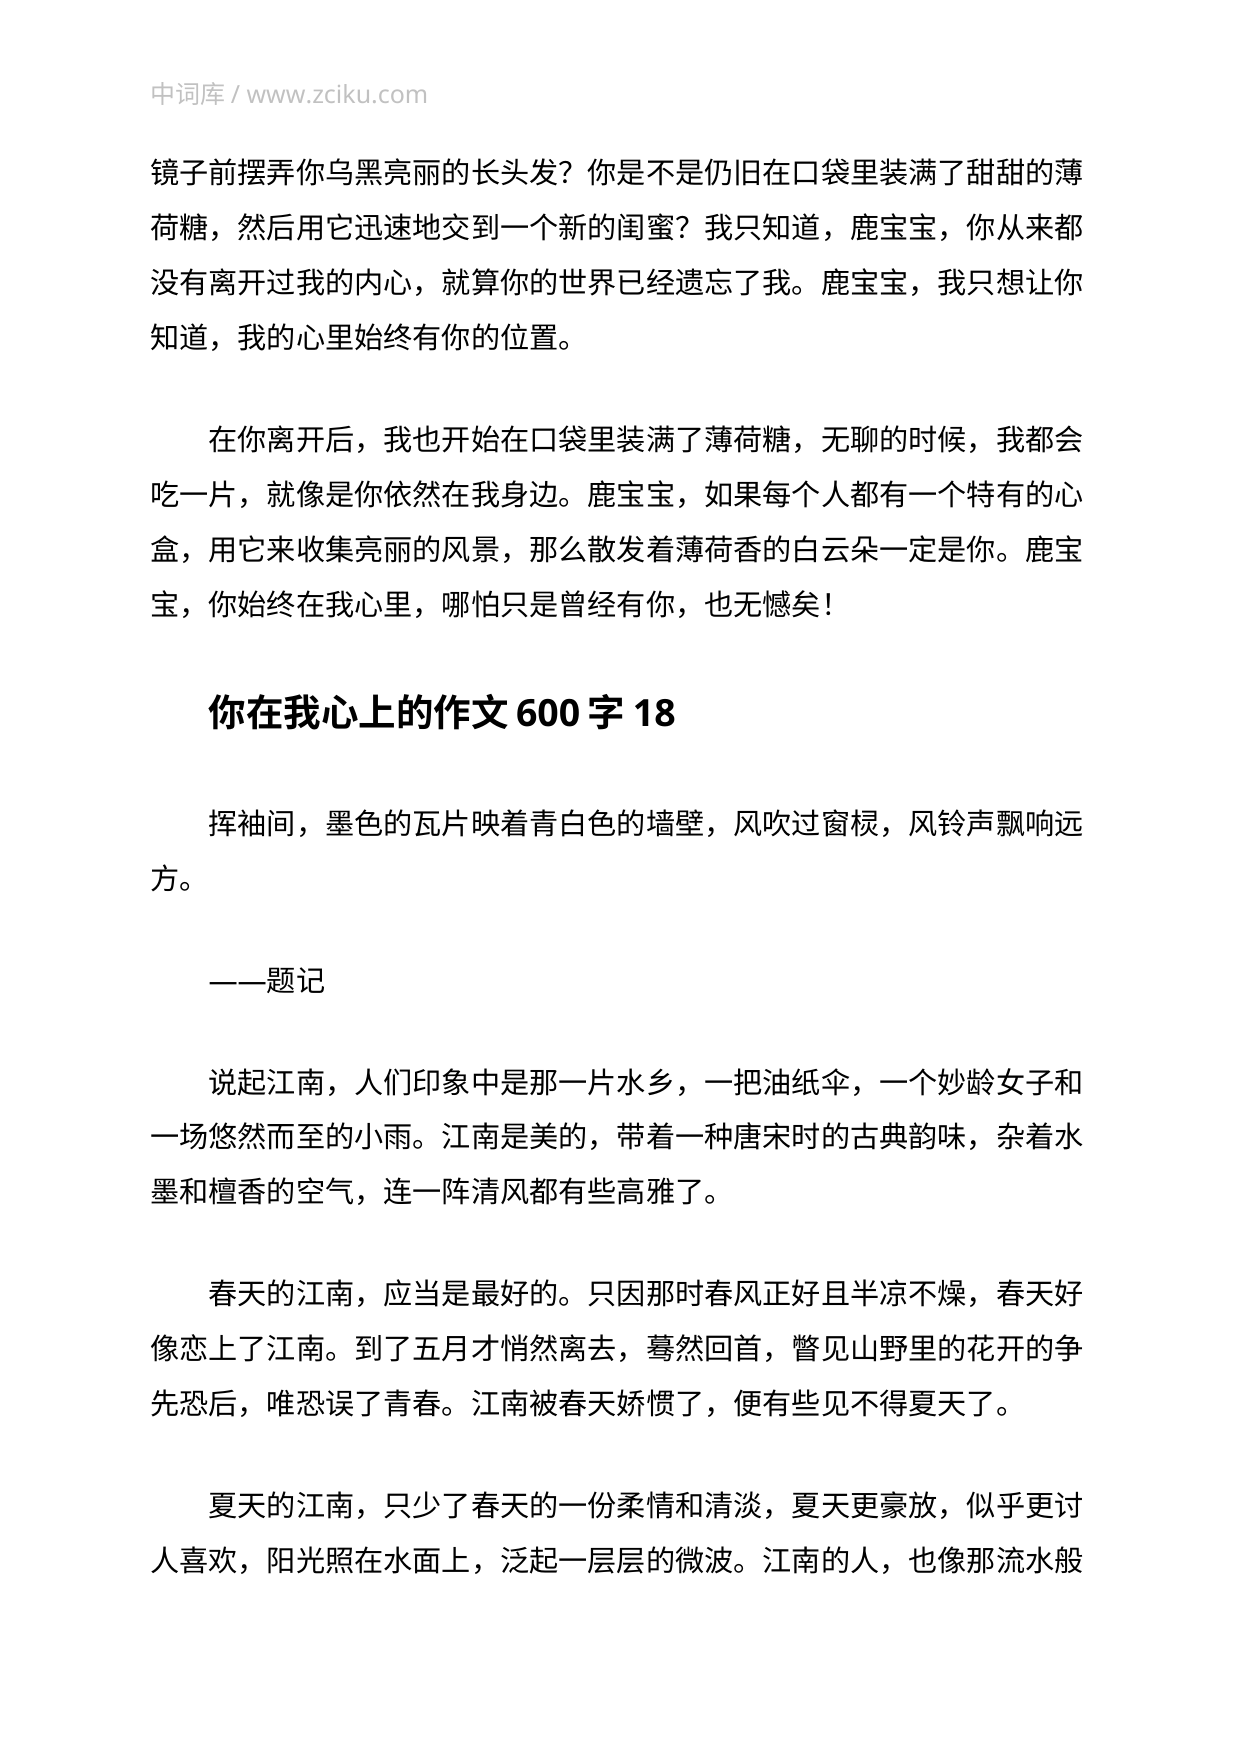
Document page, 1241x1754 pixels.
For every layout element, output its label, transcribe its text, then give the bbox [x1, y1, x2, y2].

text 在你离开后，我也开始在口袋里装满了薄荷糖，无聊的时候，我都会吃一片，就像是你依然在我身边。鹿宝宝，如果每个人都有一个特有的心盒，用它来收集亮丽的风景，那么散发着薄荷香的白云朵一定是你。鹿宝宝，你始终在我心里，哪怕只是曾经有你，也无憾矣！ [150, 416, 1090, 623]
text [150, 1482, 1090, 1579]
text 你在我心上的作文600字18 [150, 683, 1090, 737]
text 说起江南，人们印象中是那一片水乡，一把油纸伞，一个妙龄女子和一场悠然而至的小雨。江南是美的，带着一种唐宋时的古典韵味，杂着水墨和檀香的空气，连一阵清风都有些高雅了。 [150, 1059, 1090, 1211]
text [150, 150, 1090, 357]
text ——题记 [150, 957, 1090, 999]
text 挥袖间，墨色的瓦片映着青白色的墙壁，风吹过窗棂，风铃声飘响远方。 [150, 801, 1090, 898]
text 春天的江南，应当是最好的。只因那时春风正好且半凉不燥，春天好像恋上了江南。到了五月才悄然离去，蓦然回首，瞥见山野里的花开的争先恐后，唯恐误了青春。江南被春天娇惯了，便有些见不得夏天了。 [150, 1271, 1090, 1423]
